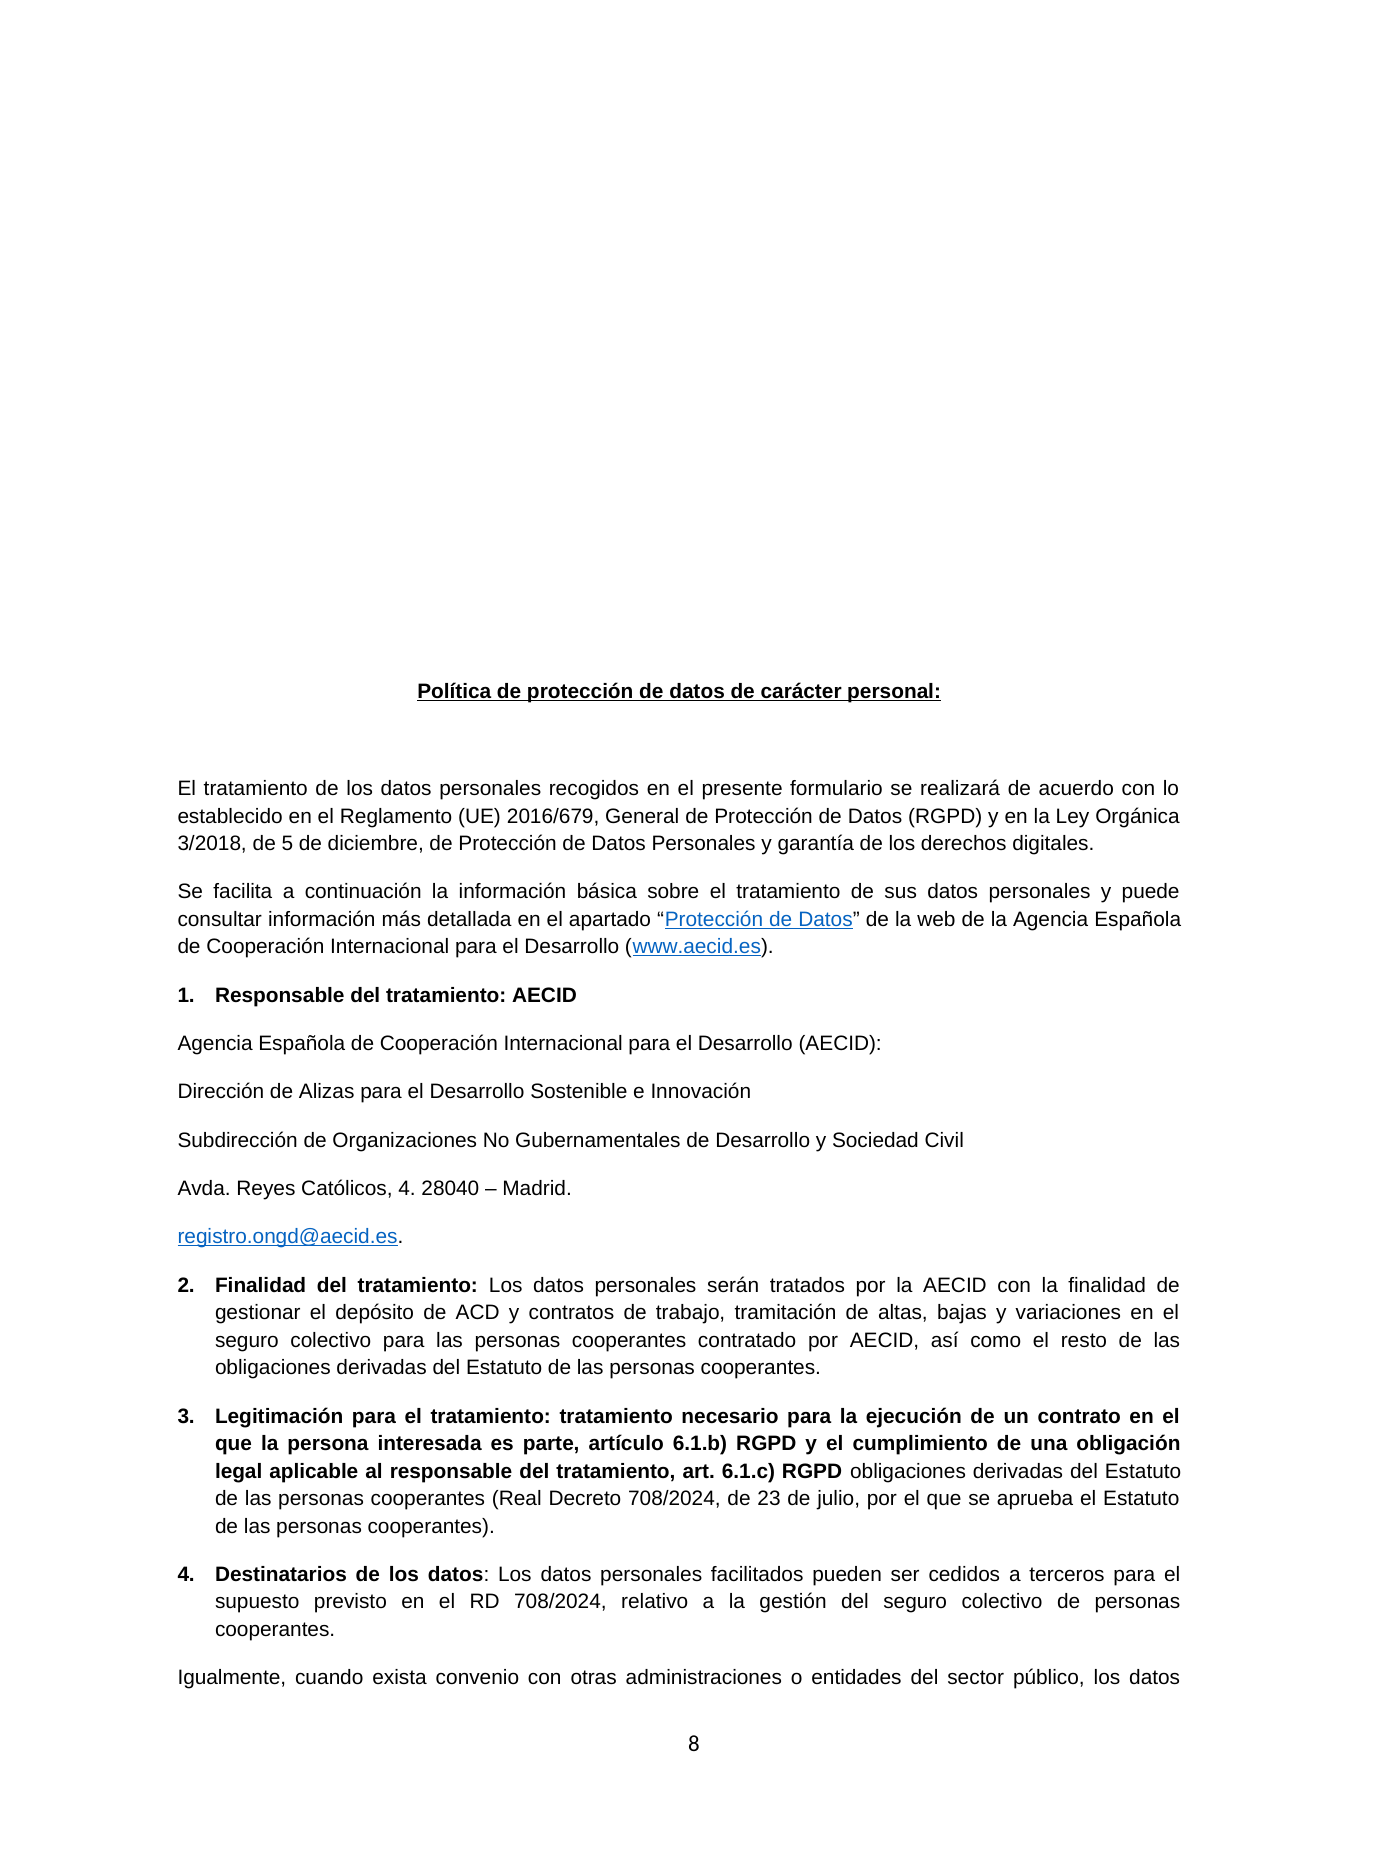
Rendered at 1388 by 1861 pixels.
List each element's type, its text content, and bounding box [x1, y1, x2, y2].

text registro.ongd@aecid.es. [177, 1224, 1181, 1248]
text Política de protección de datos de carácter personal: [177, 679, 1181, 703]
text Dirección de Alizas para el Desarrollo Sostenible e Innovación [177, 1079, 1181, 1103]
list Finalidad del tratamiento: Los datos personales serán tratados por la AECID con la finalidad de gestionar el depósito de ACD y contratos de trabajo, tramitación de altas, bajas y variaciones en el seguro colectivo para las personas cooperantes contratado por AECID, así como el resto de las obligaciones derivadas del Estatuto de las personas cooperantes. [177, 1273, 1181, 1379]
text Agencia Española de Cooperación Internacional para el Desarrollo (AECID): [177, 1031, 1181, 1055]
list Legitimación para el tratamiento: tratamiento necesario para la ejecución de un contrato en el que la persona interesada es parte, artículo 6.1.b) RGPD y el cumplimiento de una obligación legal aplicable al responsable del tratamiento, art. 6.1.c) RGPD obligaciones derivadas del Estatuto de las personas cooperantes (Real Decreto 708/2024, de 23 de julio, por el que se aprueba el Estatuto de las personas cooperantes). [177, 1403, 1181, 1537]
text Subdirección de Organizaciones No Gubernamentales de Desarrollo y Sociedad Civil [177, 1128, 1181, 1152]
text Se facilita a continuación la información básica sobre el tratamiento de sus datos personales y puede consultar información más detallada en el apartado “Protección de Datos” de la web de la Agencia Española de Cooperación Internacional para el Desarrollo (www.aecid.es). [177, 879, 1181, 958]
list Destinatarios de los datos: Los datos personales facilitados pueden ser cedidos a terceros para el supuesto previsto en el RD 708/2024, relativo a la gestión del seguro colectivo de personas cooperantes. [177, 1562, 1181, 1641]
text Avda. Reyes Católicos, 4. 28040 – Madrid. [177, 1176, 1181, 1200]
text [177, 1665, 1181, 1689]
list Responsable del tratamiento: AECID [177, 983, 1181, 1007]
text El tratamiento de los datos personales recogidos en el presente formulario se realizará de acuerdo con lo establecido en el Reglamento (UE) 2016/679, General de Protección de Datos (RGPD) y en la Ley Orgánica 3/2018, de 5 de diciembre, de Protección de Datos Personales y garantía de los derechos digitales. [177, 776, 1181, 855]
